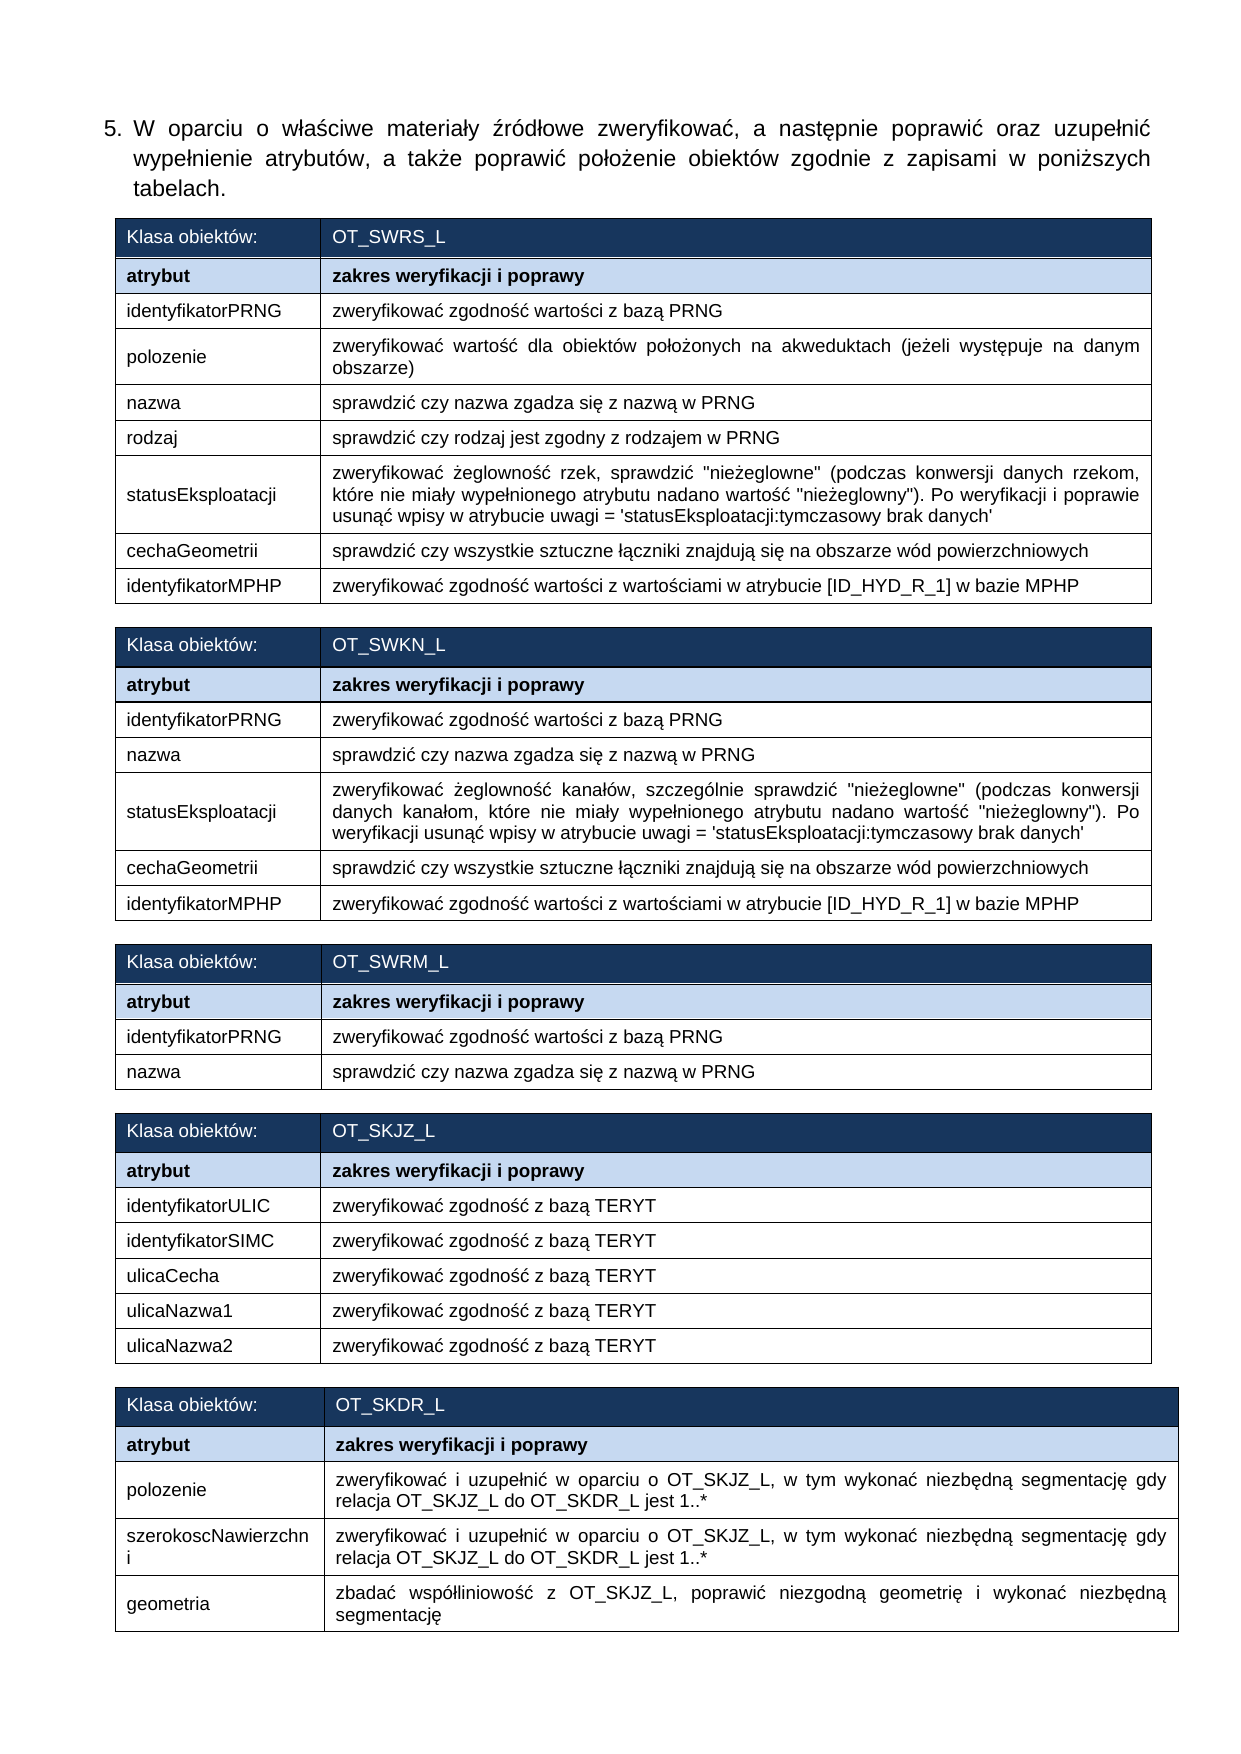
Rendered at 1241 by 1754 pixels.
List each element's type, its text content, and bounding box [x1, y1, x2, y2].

table_cell sprawdzić czy rodzaj jest zgodny z rodzajem w PRNG [321, 421, 1151, 454]
table_cell sprawdzić czy nazwa zgadza się z nazwą w PRNG [321, 738, 1151, 772]
table_cell zakres weryfikacji i poprawy [321, 259, 1151, 293]
table_cell zweryfikować wartość dla obiektów położonych na akweduktach (jeżeli występuje na danym obszarze) [321, 329, 1151, 384]
table_cell sprawdzić czy wszystkie sztuczne łączniki znajdują się na obszarze wód powierzchniowych [321, 534, 1151, 568]
table_cell szerokoscNawierzchni [116, 1519, 324, 1574]
table_cell nazwa [116, 385, 320, 419]
table_cell zweryfikować zgodność z bazą TERYT [321, 1329, 1151, 1363]
table_cell zweryfikować zgodność z bazą TERYT [321, 1188, 1151, 1222]
table_cell ulicaNazwa2 [116, 1329, 320, 1363]
table_cell zweryfikować zgodność wartości z bazą PRNG [321, 703, 1151, 737]
table_header Klasa obiektów: [116, 219, 320, 257]
table_cell zakres weryfikacji i poprawy [321, 668, 1151, 701]
table_cell zweryfikować zgodność z bazą TERYT [321, 1223, 1151, 1257]
table_header OT_SKDR_L [325, 1388, 1178, 1426]
table_cell zweryfikować zgodność z bazą TERYT [321, 1294, 1151, 1328]
table_cell atrybut [116, 985, 321, 1018]
table_header OT_SWKN_L [321, 628, 1151, 666]
table_cell atrybut [116, 259, 320, 293]
table_cell zweryfikować zgodność wartości z wartościami w atrybucie [ID_HYD_R_1] w bazie MPHP [321, 886, 1151, 920]
table_header Klasa obiektów: [116, 945, 321, 983]
table_cell sprawdzić czy nazwa zgadza się z nazwą w PRNG [321, 385, 1151, 419]
table_cell zweryfikować zgodność wartości z wartościami w atrybucie [ID_HYD_R_1] w bazie MPHP [321, 569, 1151, 603]
table_cell statusEksploatacji [116, 773, 320, 850]
table_cell identyfikatorMPHP [116, 569, 320, 603]
list W oparciu o właściwe materiały źródłowe zweryfikować, a następnie poprawić oraz uzupełnić wypełnienie atrybutów, a także poprawić położenie obiektów zgodnie z zapisami w poniższych tabelach. [103, 115, 1152, 202]
table_cell zweryfikować zgodność z bazą TERYT [321, 1259, 1151, 1292]
table_cell zweryfikować zgodność wartości z bazą PRNG [321, 294, 1151, 328]
table_cell atrybut [116, 1427, 324, 1461]
table_cell identyfikatorULIC [116, 1188, 320, 1222]
table_cell nazwa [116, 738, 320, 772]
table_cell zweryfikować zgodność wartości z bazą PRNG [322, 1020, 1151, 1054]
table_cell polozenie [116, 329, 320, 384]
table_cell zweryfikować i uzupełnić w oparciu o OT_SKJZ_L, w tym wykonać niezbędną segmentację gdy relacja OT_SKJZ_L do OT_SKDR_L jest 1..* [325, 1519, 1178, 1574]
table_header OT_SWRM_L [322, 945, 1151, 983]
table_cell atrybut [116, 668, 320, 701]
table_header Klasa obiektów: [116, 1388, 324, 1426]
table_cell identyfikatorPRNG [116, 1020, 321, 1054]
table_header Klasa obiektów: [116, 1114, 320, 1152]
table_cell identyfikatorSIMC [116, 1223, 320, 1257]
table_header OT_SWRS_L [321, 219, 1151, 257]
table_cell sprawdzić czy nazwa zgadza się z nazwą w PRNG [322, 1055, 1151, 1089]
table_cell cechaGeometrii [116, 851, 320, 885]
table_header Klasa obiektów: [116, 628, 320, 666]
table_cell zweryfikować żeglowność kanałów, szczególnie sprawdzić "nieżeglowne" (podczas konwersji danych kanałom, które nie miały wypełnionego atrybutu nadano wartość "nieżeglowny"). Po weryfikacji usunąć wpisy w atrybucie uwagi = 'statusEksploatacji:tymczasowy brak danych' [321, 773, 1151, 850]
table_header OT_SKJZ_L [321, 1114, 1151, 1152]
table_cell nazwa [116, 1055, 321, 1089]
table_cell zakres weryfikacji i poprawy [321, 1153, 1151, 1187]
table_cell ulicaNazwa1 [116, 1294, 320, 1328]
table_cell zakres weryfikacji i poprawy [322, 985, 1151, 1018]
table_cell sprawdzić czy wszystkie sztuczne łączniki znajdują się na obszarze wód powierzchniowych [321, 851, 1151, 885]
table_cell zakres weryfikacji i poprawy [325, 1427, 1178, 1461]
table_cell zweryfikować i uzupełnić w oparciu o OT_SKJZ_L, w tym wykonać niezbędną segmentację gdy relacja OT_SKJZ_L do OT_SKDR_L jest 1..* [325, 1462, 1178, 1518]
table_cell atrybut [116, 1153, 320, 1187]
table_cell rodzaj [116, 421, 320, 454]
table_cell identyfikatorPRNG [116, 294, 320, 328]
table_cell identyfikatorMPHP [116, 886, 320, 920]
table_cell identyfikatorPRNG [116, 703, 320, 737]
table_cell zbadać współliniowość z OT_SKJZ_L, poprawić niezgodną geometrię i wykonać niezbędną segmentację [325, 1576, 1178, 1631]
table_cell geometria [116, 1576, 324, 1631]
table_cell cechaGeometrii [116, 534, 320, 568]
table_cell statusEksploatacji [116, 456, 320, 533]
table_cell zweryfikować żeglowność rzek, sprawdzić "nieżeglowne" (podczas konwersji danych rzekom, które nie miały wypełnionego atrybutu nadano wartość "nieżeglowny"). Po weryfikacji i poprawie usunąć wpisy w atrybucie uwagi = 'statusEksploatacji:tymczasowy brak danych' [321, 456, 1151, 533]
table_cell polozenie [116, 1462, 324, 1518]
table_cell ulicaCecha [116, 1259, 320, 1292]
